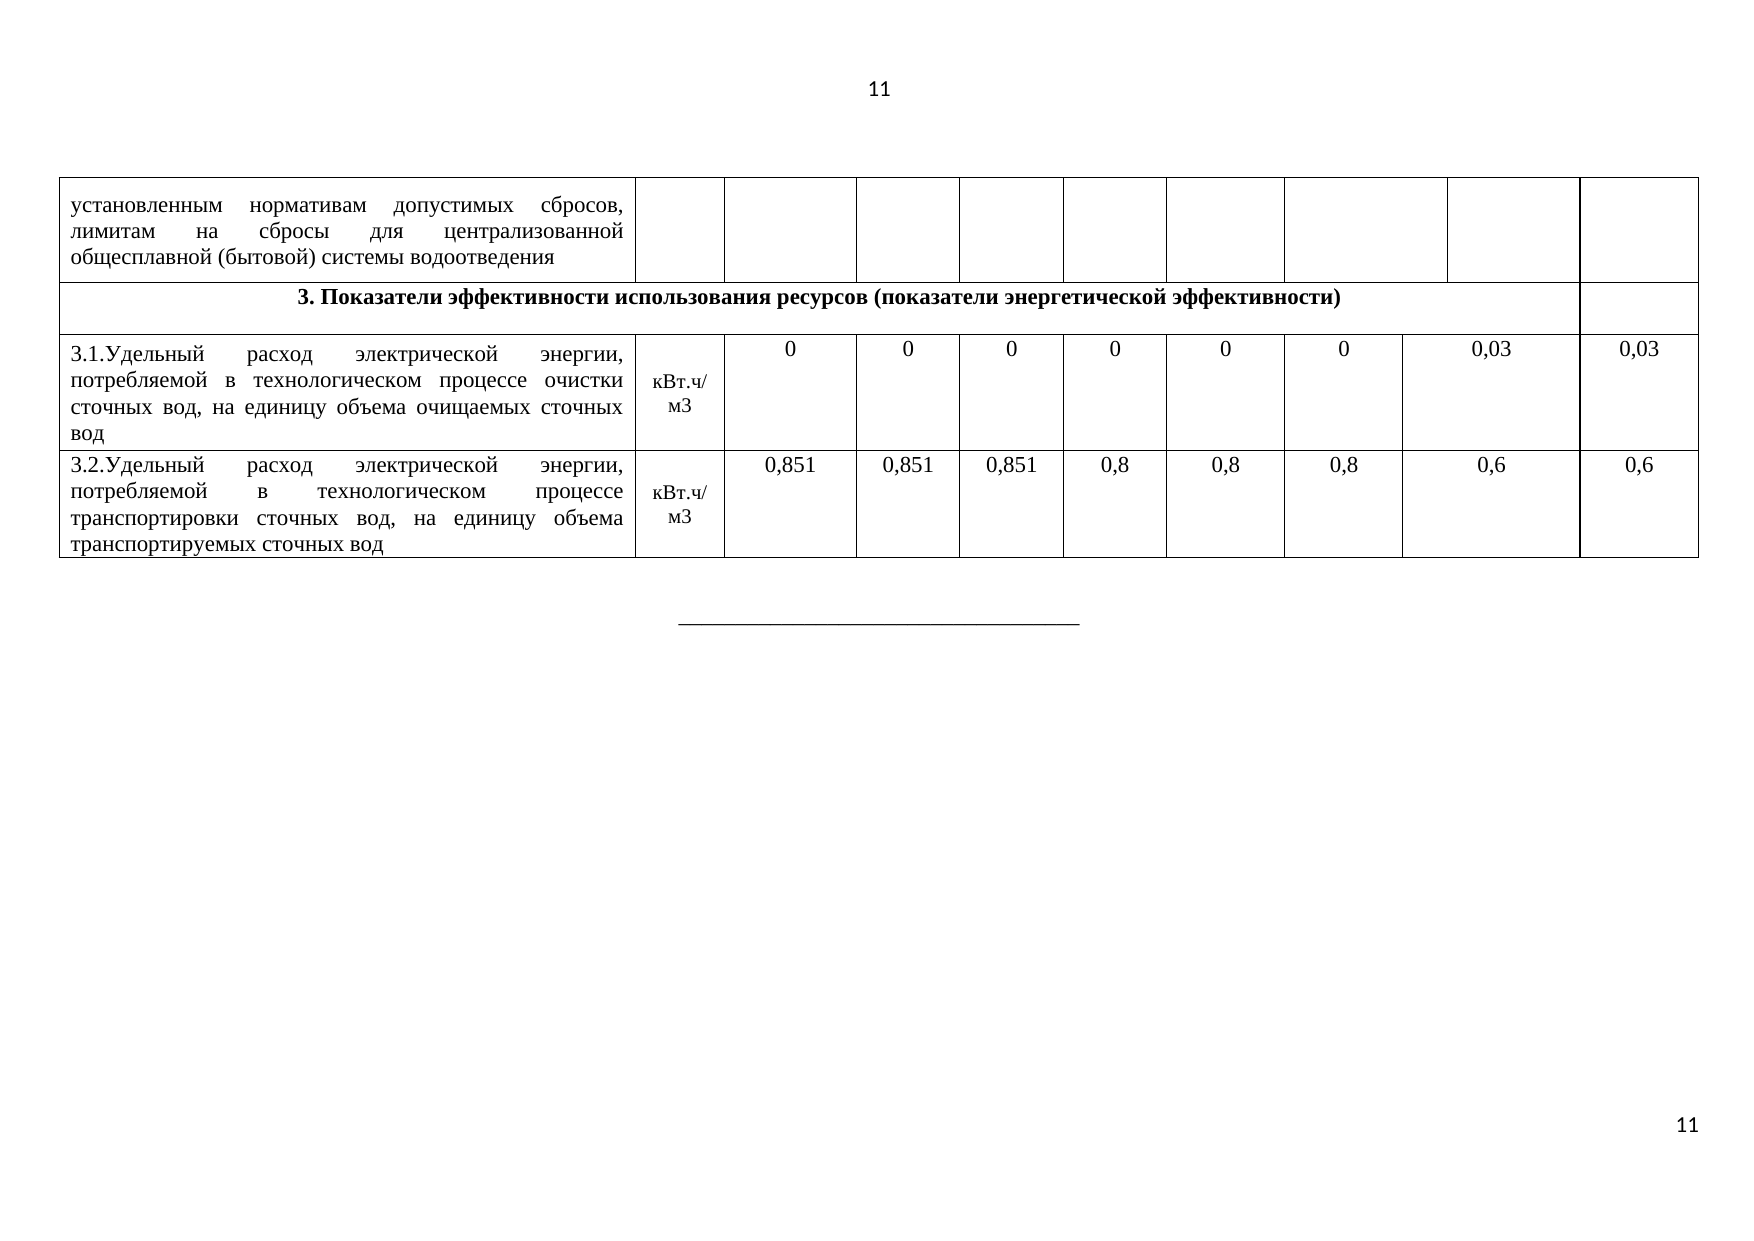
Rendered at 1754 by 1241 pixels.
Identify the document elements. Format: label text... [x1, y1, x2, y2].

table_cell 0,851 [857, 451, 959, 557]
table_cell 0,8 [1064, 451, 1166, 557]
table_cell 0,851 [725, 451, 856, 557]
table_cell 0 [857, 178, 959, 282]
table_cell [60, 178, 635, 282]
table_cell 0 [725, 178, 856, 282]
table_cell 0 [1167, 335, 1284, 450]
table_cell 0 [1285, 335, 1402, 450]
table_cell % [636, 178, 724, 282]
table_cell 0,6 [1581, 451, 1698, 557]
table_cell 0 [1581, 178, 1698, 282]
table_cell 0 [1448, 178, 1579, 282]
table_cell 0 [960, 178, 1063, 282]
table_cell кВт.ч/м3 [636, 335, 724, 450]
table_cell [1581, 283, 1698, 334]
table_cell 0,8 [1167, 451, 1284, 557]
table_cell 0,8 [1285, 451, 1402, 557]
table_cell 3. Показатели эффективности использования ресурсов (показатели энергетической эффективности) [60, 283, 1579, 334]
table_cell 0 [1064, 335, 1166, 450]
table_cell 3.2.Удельный расход электрической энергии, потребляемой в технологическом процессе транспортировки сточных вод, на единицу объема транспортируемых сточных вод [60, 451, 635, 557]
table_cell 0,6 [1403, 451, 1579, 557]
table_cell 3.1.Удельный расход электрической энергии, потребляемой в технологическом процессе очистки сточных вод, на единицу объема очищаемых сточных вод [60, 335, 635, 450]
table_cell 0 [857, 335, 959, 450]
table_cell 0 [725, 335, 856, 450]
table_cell 0 [960, 335, 1063, 450]
table_cell 0,03 [1403, 335, 1579, 450]
table_cell 0 [1064, 178, 1166, 282]
table_cell 0,03 [1581, 335, 1698, 450]
table_cell 0,851 [960, 451, 1063, 557]
table_cell 0 [1285, 178, 1447, 282]
text ––––––––––––––––––––––––––––––––––– [59, 609, 1698, 635]
table_cell кВт.ч/м3 [636, 451, 724, 557]
table_cell 0 [1167, 178, 1284, 282]
